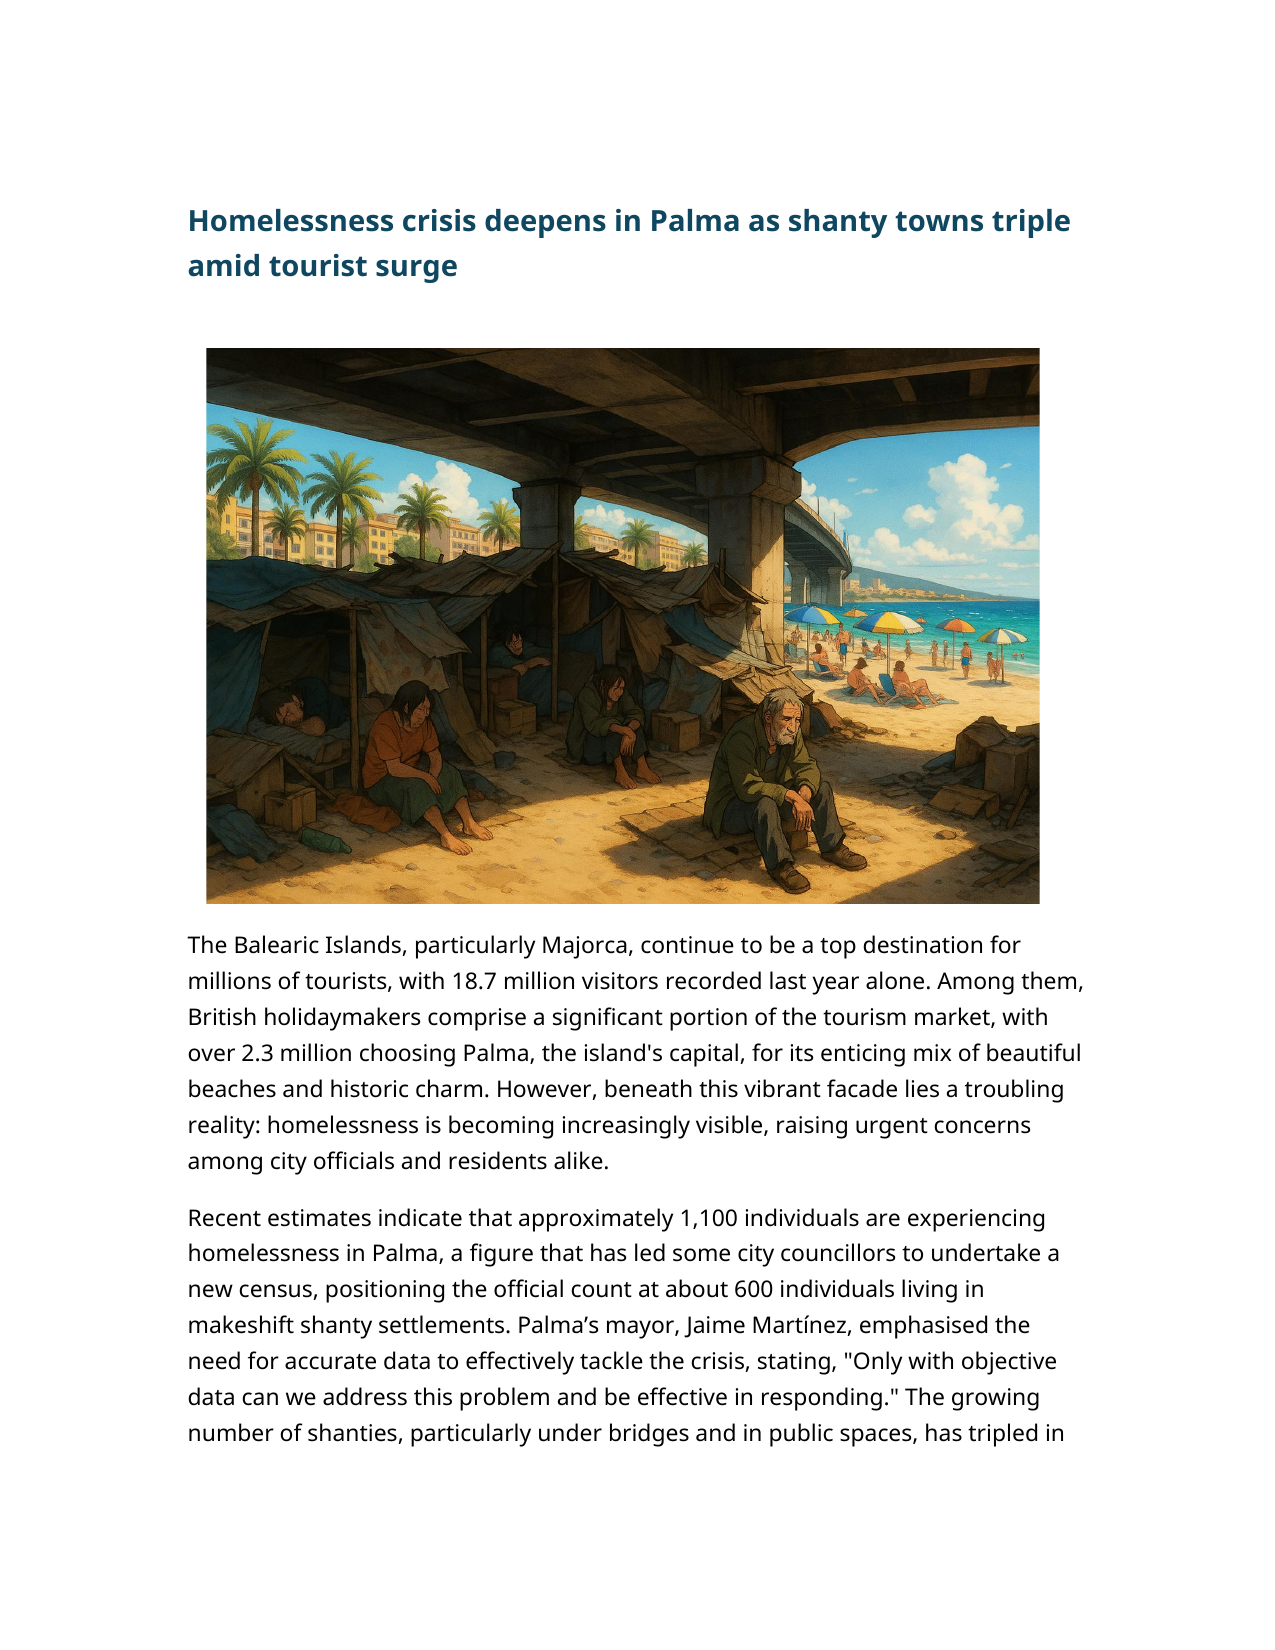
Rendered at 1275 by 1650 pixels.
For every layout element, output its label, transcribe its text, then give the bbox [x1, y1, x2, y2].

subtitle Homelessness crisis deepens in Palma as shanty towns triple amid tourist surge [187, 200, 1087, 285]
picture [206, 348, 1040, 904]
text The Balearic Islands, particularly Majorca, continue to be a top destination for millions of tourists, with 18.7 million visitors recorded last year alone. Among them, British holidaymakers comprise a significant portion of the tourism market, with over 2.3 million choosing Palma, the island's capital, for its enticing mix of beautiful beaches and historic charm. However, beneath this vibrant facade lies a troubling reality: homelessness is becoming increasingly visible, raising urgent concerns among city officials and residents alike. [187, 929, 1087, 1176]
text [187, 1201, 1087, 1448]
